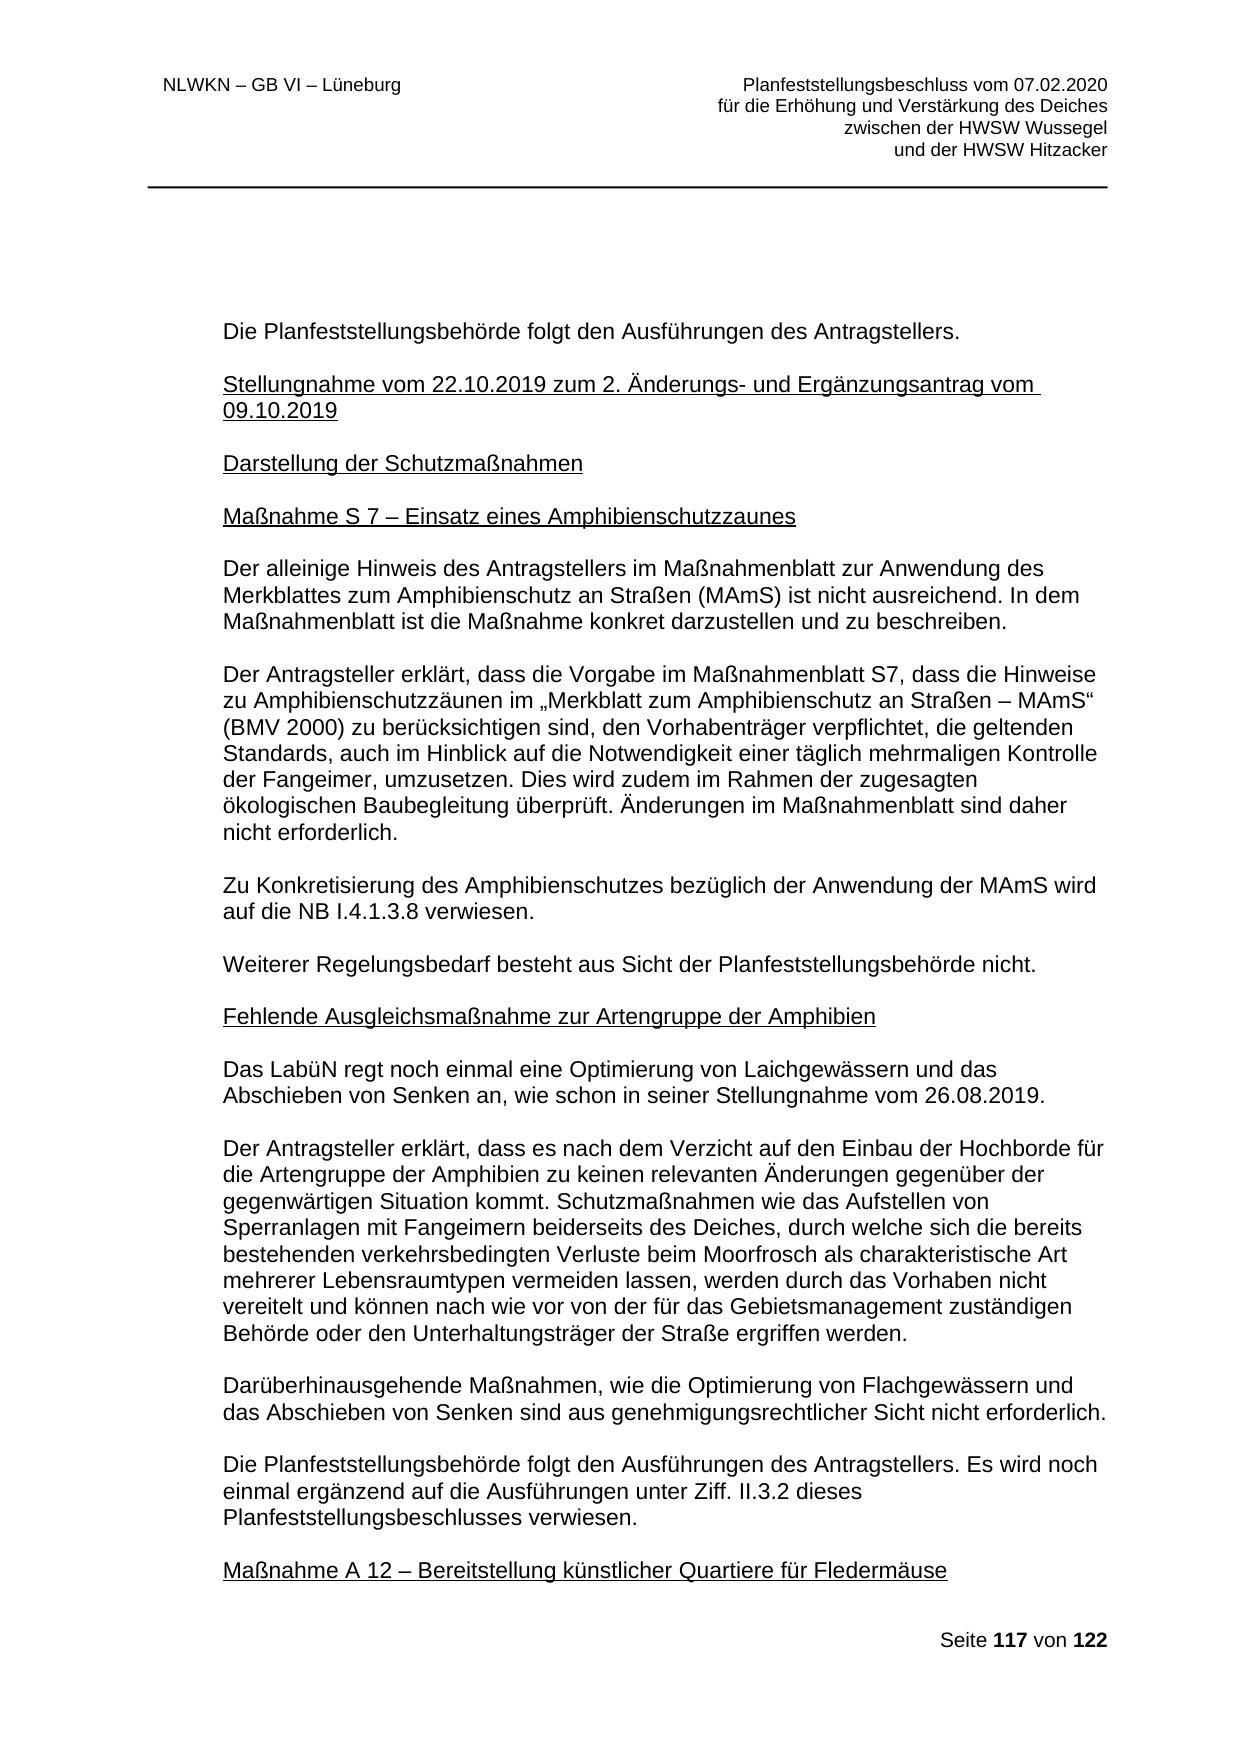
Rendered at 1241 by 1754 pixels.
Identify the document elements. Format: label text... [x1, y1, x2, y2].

text Das LabüN regt noch einmal eine Optimierung von Laichgewässern und das Abschieben von Senken an, wie schon in seiner Stellungnahme vom 26.08.2019. [223, 1056, 1107, 1109]
text Der Antragsteller erklärt, dass es nach dem Verzicht auf den Einbau der Hochborde für die Artengruppe der Amphibien zu keinen relevanten Änderungen gegenüber der gegenwärtigen Situation kommt. Schutzmaßnahmen wie das Aufstellen von Sperranlagen mit Fangeimern beiderseits des Deiches, durch welche sich die bereits bestehenden verkehrsbedingten Verluste beim Moorfrosch als charakteristische Art mehrerer Lebensraumtypen vermeiden lassen, werden durch das Vorhaben nicht vereitelt und können nach wie vor von der für das Gebietsmanagement zuständigen Behörde oder den Unterhaltungsträger der Straße ergriffen werden. [223, 1135, 1107, 1346]
text Darstellung der Schutzmaßnahmen [223, 450, 1107, 476]
text Fehlende Ausgleichsmaßnahme zur Artengruppe der Amphibien [223, 1003, 1107, 1030]
text Der Antragsteller erklärt, dass die Vorgabe im Maßnahmenblatt S7, dass die Hinweise zu Amphibienschutzzäunen im „Merkblatt zum Amphibienschutz an Straßen – MAmS“ (BMV 2000) zu berücksichtigen sind, den Vorhabenträger verpflichtet, die geltenden Standards, auch im Hinblick auf die Notwendigkeit einer täglich mehrmaligen Kontrolle der Fangeimer, umzusetzen. Dies wird zudem im Rahmen der zugesagten ökologischen Baubegleitung überprüft. Änderungen im Maßnahmenblatt sind daher nicht erforderlich. [223, 661, 1107, 845]
text Weiterer Regelungsbedarf besteht aus Sicht der Planfeststellungsbehörde nicht. [223, 951, 1107, 977]
text Die Planfeststellungsbehörde folgt den Ausführungen des Antragstellers. Es wird noch einmal ergänzend auf die Ausführungen unter Ziff. II.3.2 dieses Planfeststellungsbeschlusses verwiesen. [223, 1451, 1107, 1530]
text Stellungnahme vom 22.10.2019 zum 2. Änderungs- und Ergänzungsantrag vom 09.10.2019 [223, 371, 1107, 423]
text Darüberhinausgehende Maßnahmen, wie die Optimierung von Flachgewässern und das Abschieben von Senken sind aus genehmigungsrechtlicher Sicht nicht erforderlich. [223, 1372, 1107, 1425]
text Maßnahme S 7 – Einsatz eines Amphibienschutzzaunes [223, 503, 1107, 529]
text Der alleinige Hinweis des Antragstellers im Maßnahmenblatt zur Anwendung des Merkblattes zum Amphibienschutz an Straßen (MAmS) ist nicht ausreichend. In dem Maßnahmenblatt ist die Maßnahme konkret darzustellen und zu beschreiben. [223, 555, 1107, 634]
text Maßnahme A 12 – Bereitstellung künstlicher Quartiere für Fledermäuse [223, 1557, 1107, 1583]
text Die Planfeststellungsbehörde folgt den Ausführungen des Antragstellers. [223, 318, 1107, 344]
text Zu Konkretisierung des Amphibienschutzes bezüglich der Anwendung der MAmS wird auf die NB I.4.1.3.8 verwiesen. [223, 872, 1107, 924]
